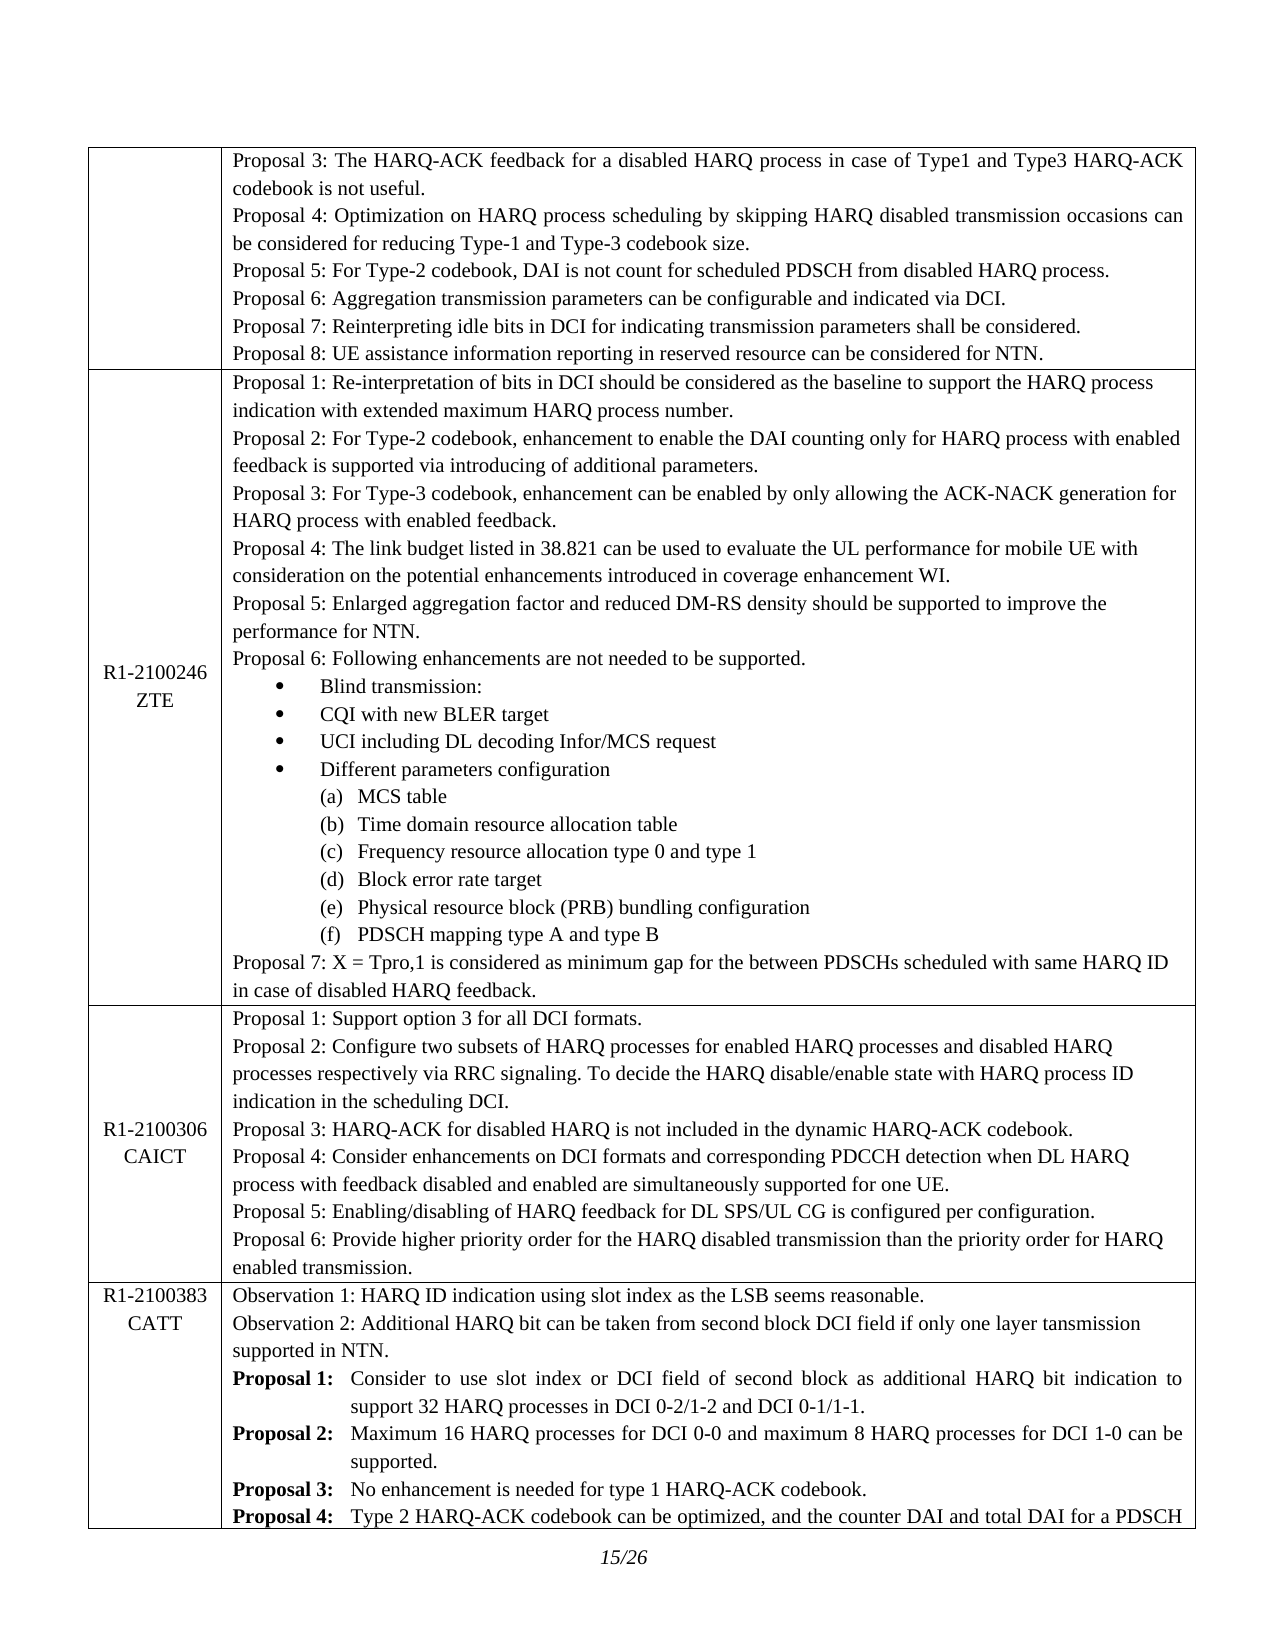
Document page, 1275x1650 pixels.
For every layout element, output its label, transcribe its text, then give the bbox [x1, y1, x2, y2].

table_cell Proposal 1: Re-interpretation of bits in DCI should be considered as the baseline to support the HARQ process indication with extended maximum HARQ process number. Proposal 2: For Type-2 codebook, enhancement to enable the DAI counting only for HARQ process with enabled feedback is supported via introducing of additional parameters. Proposal 3: For Type-3 codebook, enhancement can be enabled by only allowing the ACK-NACK generation for HARQ process with enabled feedback. Proposal 4: The link budget listed in 38.821 can be used to evaluate the UL performance for mobile UE with consideration on the potential enhancements introduced in coverage enhancement WI. Proposal 5: Enlarged aggregation factor and reduced DM-RS density should be supported to improve the performance for NTN. Proposal 6: Following enhancements are not needed to be supported. Blind transmission: CQI with new BLER target UCI including DL decoding Infor/MCS request Different parameters configuration MCS table Time domain resource allocation table Frequency resource allocation type 0 and type 1 Block error rate target Physical resource block (PRB) bundling configuration PDSCH mapping type A and type B Proposal 7: X = Tpro,1 is considered as minimum gap for the between PDSCHs scheduled with same HARQ ID in case of disabled HARQ feedback. [222, 370, 1195, 1005]
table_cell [89, 148, 221, 369]
table_cell R1-2100306 CAICT [89, 1006, 221, 1282]
table_cell R1-2100246 ZTE [89, 370, 221, 1005]
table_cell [222, 148, 1195, 369]
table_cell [222, 1283, 1195, 1528]
table_cell R1-2100383 CATT [89, 1283, 221, 1528]
table_cell Proposal 1: Support option 3 for all DCI formats. Proposal 2: Configure two subsets of HARQ processes for enabled HARQ processes and disabled HARQ processes respectively via RRC signaling. To decide the HARQ disable/enable state with HARQ process ID indication in the scheduling DCI. Proposal 3: HARQ-ACK for disabled HARQ is not included in the dynamic HARQ-ACK codebook. Proposal 4: Consider enhancements on DCI formats and corresponding PDCCH detection when DL HARQ process with feedback disabled and enabled are simultaneously supported for one UE. Proposal 5: Enabling/disabling of HARQ feedback for DL SPS/UL CG is configured per configuration. Proposal 6: Provide higher priority order for the HARQ disabled transmission than the priority order for HARQ enabled transmission. [222, 1006, 1195, 1282]
